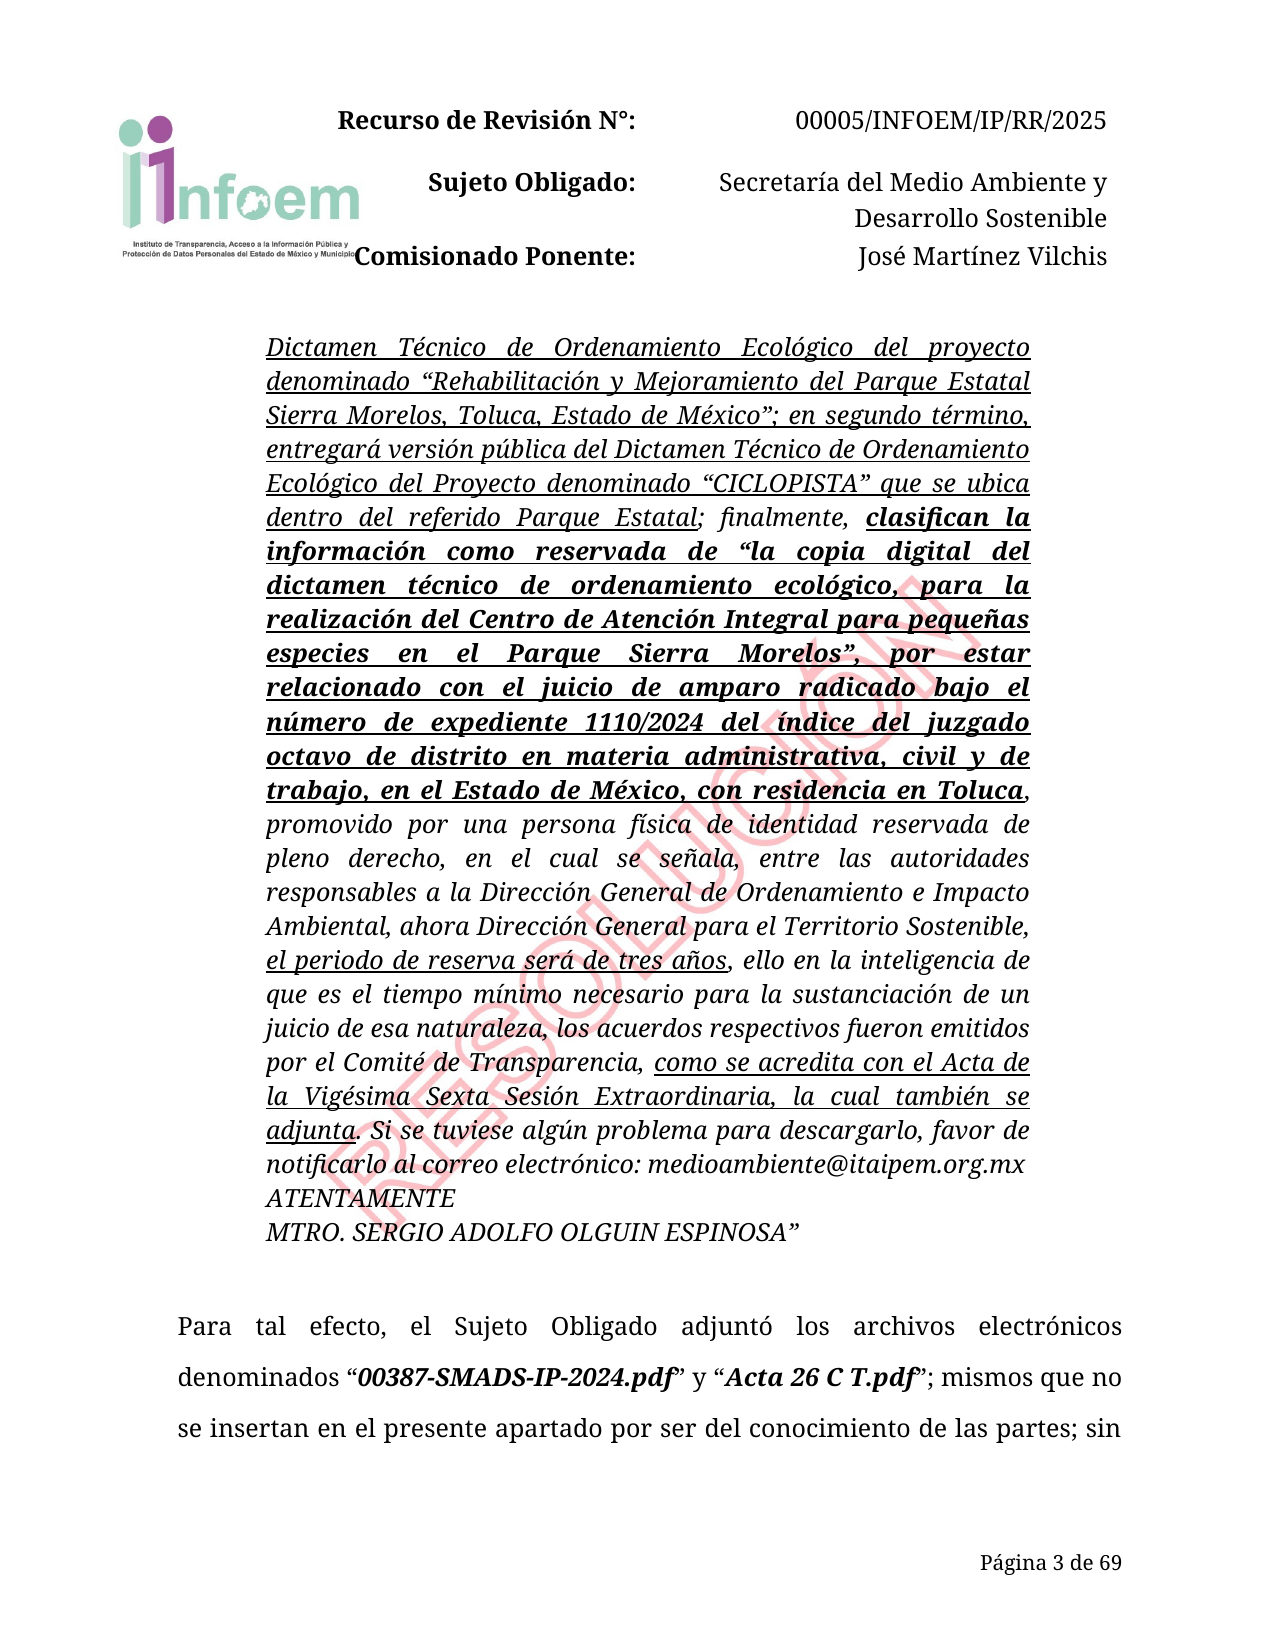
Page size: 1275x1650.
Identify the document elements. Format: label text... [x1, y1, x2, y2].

text MTRO. SERGIO ADOLFO OLGUIN ESPINOSA” [266, 1215, 1033, 1249]
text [177, 1308, 1122, 1444]
picture [0, 55, 1269, 1650]
text ATENTAMENTE [266, 1181, 1033, 1215]
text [266, 329, 1033, 1181]
